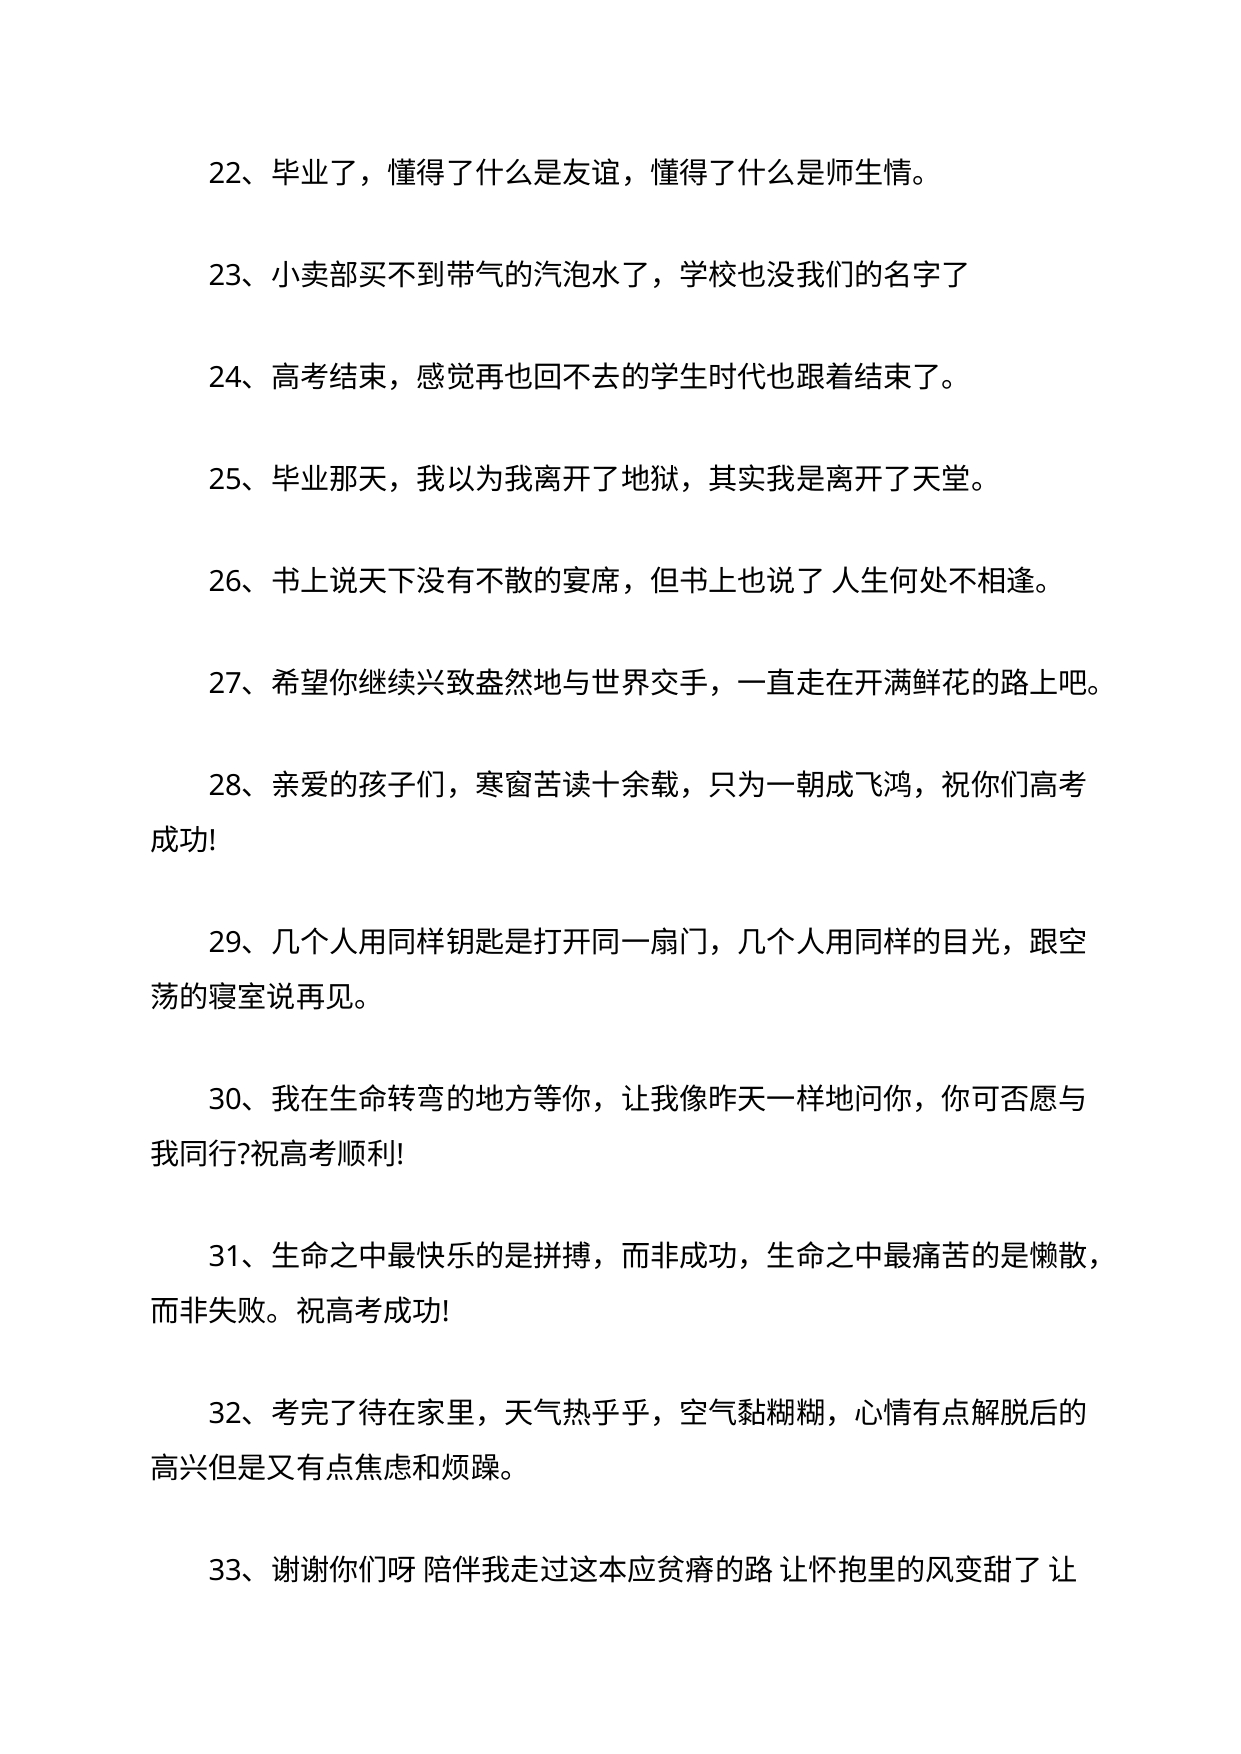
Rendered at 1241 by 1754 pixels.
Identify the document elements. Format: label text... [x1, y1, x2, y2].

text 32、考完了待在家里，天气热乎乎，空气黏糊糊，心情有点解脱后的高兴但是又有点焦虑和烦躁。 [150, 1389, 1090, 1487]
text 23、小卖部买不到带气的汽泡水了，学校也没我们的名字了 [150, 252, 1090, 294]
text 22、毕业了，懂得了什么是友谊，懂得了什么是师生情。 [150, 150, 1090, 192]
text 26、书上说天下没有不散的宴席，但书上也说了 人生何处不相逢。 [150, 558, 1090, 600]
text 29、几个人用同样钥匙是打开同一扇门，几个人用同样的目光，跟空荡的寝室说再见。 [150, 919, 1090, 1016]
text 28、亲爱的孩子们，寒窗苦读十余载，只为一朝成飞鸿，祝你们高考成功! [150, 762, 1090, 859]
text 25、毕业那天，我以为我离开了地狱，其实我是离开了天堂。 [150, 456, 1090, 498]
text 31、生命之中最快乐的是拼搏，而非成功，生命之中最痛苦的是懒散，而非失败。祝高考成功! [150, 1233, 1090, 1330]
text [150, 1546, 1090, 1589]
text 30、我在生命转弯的地方等你，让我像昨天一样地问你，你可否愿与我同行?祝高考顺利! [150, 1076, 1090, 1173]
text 24、高考结束，感觉再也回不去的学生时代也跟着结束了。 [150, 354, 1090, 396]
text 27、希望你继续兴致盎然地与世界交手，一直走在开满鲜花的路上吧。 [150, 660, 1090, 702]
